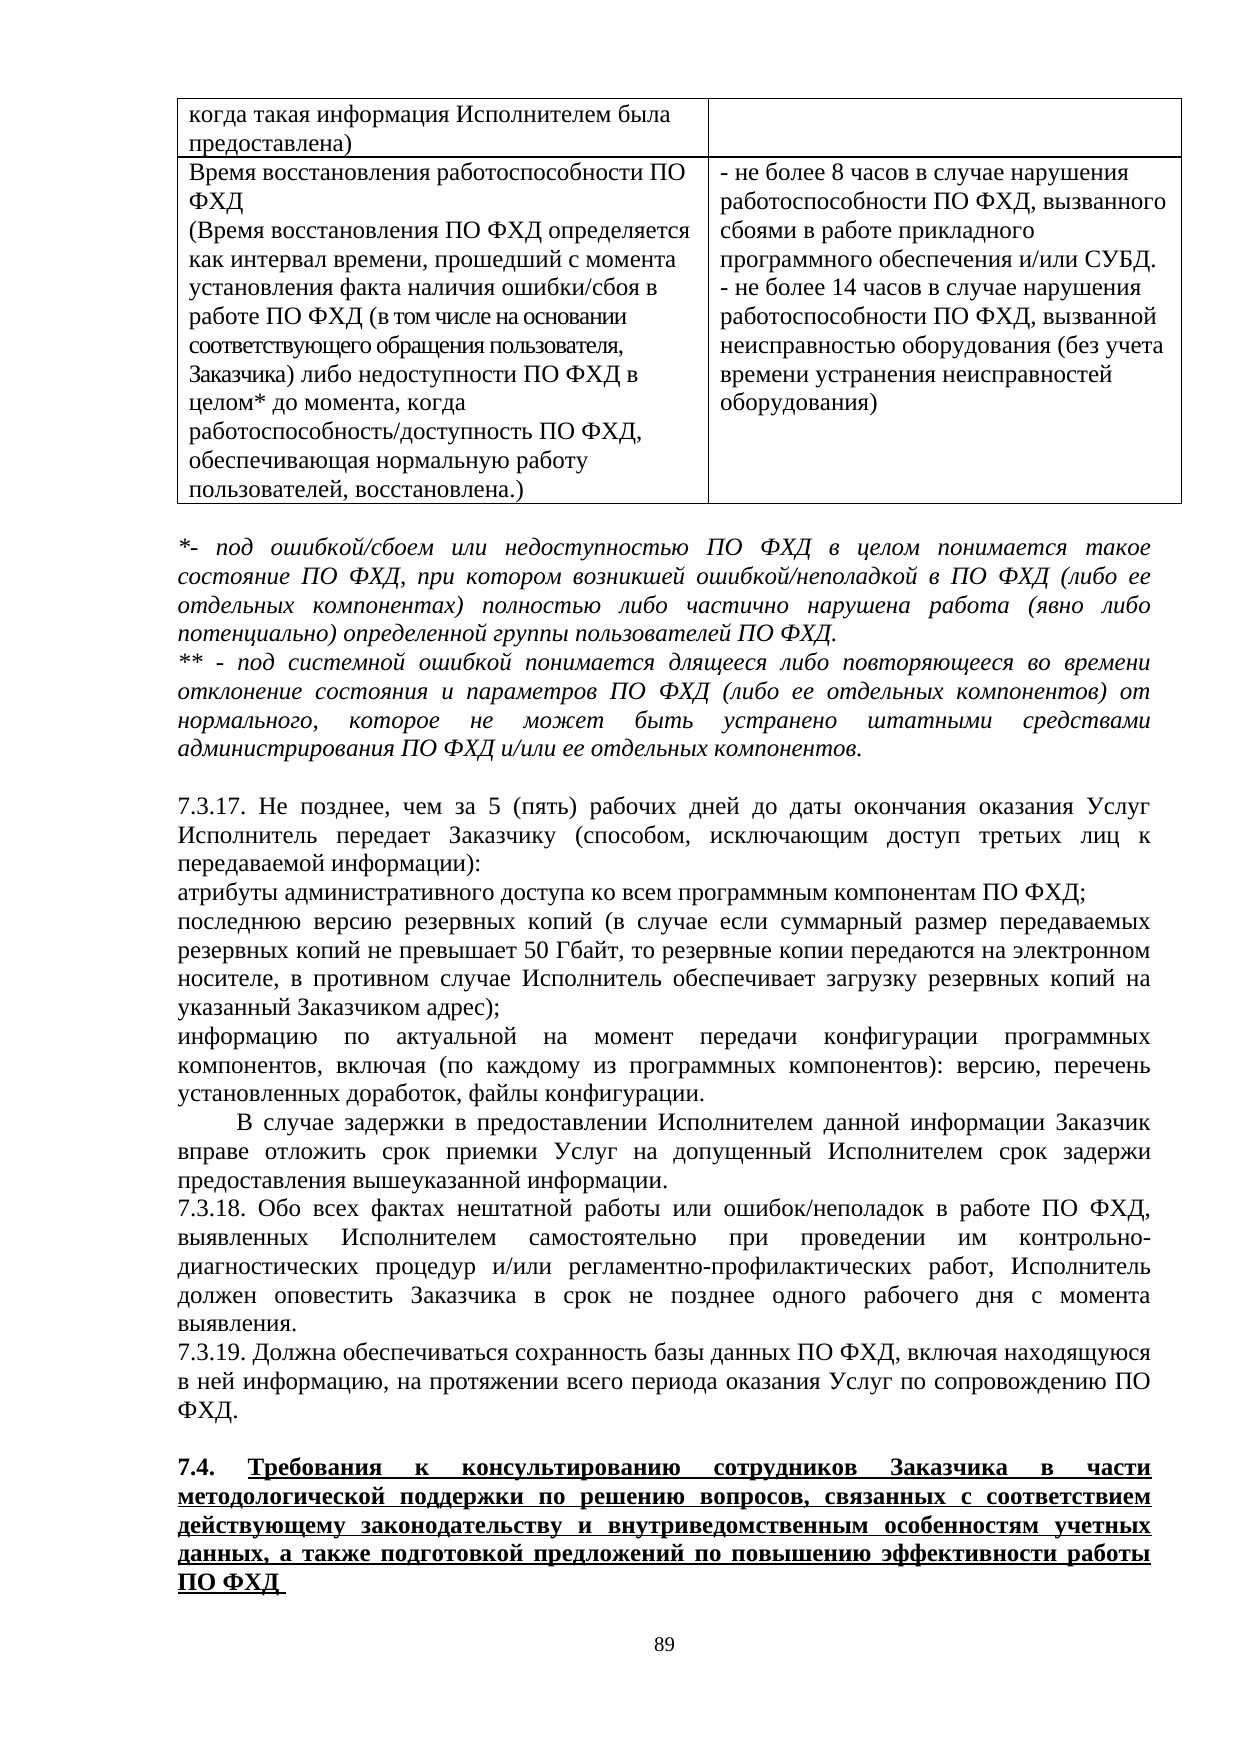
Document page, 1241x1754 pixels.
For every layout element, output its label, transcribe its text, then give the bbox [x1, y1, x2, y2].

text информацию по актуальной на момент передачи конфигурации программных компонентов, включая (по каждому из программных компонентов): версию, перечень установленных доработок, файлы конфигурации. [177, 1021, 1152, 1107]
text В случае задержки в предоставлении Исполнителем данной информации Заказчик вправе отложить срок приемки Услуг на допущенный Исполнителем срок задержи предоставления вышеуказанной информации. [177, 1107, 1152, 1193]
table_cell Время восстановления работоспособности ПО ФХД (Время восстановления ПО ФХД определяется как интервал времени, прошедший с момента установления факта наличия ошибки/сбоя в работе ПО ФХД (в том числе на основании соответствующего обращения пользователя, Заказчика) либо недоступности ПО ФХД в целом* до момента, когда работоспособность/доступность ПО ФХД, обеспечивающая нормальную работу пользователей, восстановлена.) [178, 158, 708, 502]
text 7.4. Требования к консультированию сотрудников Заказчика в части методологической поддержки по решению вопросов, связанных с соответствием действующему законодательству и внутриведомственным особенностям учетных данных, а также подготовкой предложений по повышению эффективности работы ПО ФХД [177, 1507, 1152, 1535]
text 7.3.18. Обо всех фактах нештатной работы или ошибок/неполадок в работе ПО ФХД, выявленных Исполнителем самостоятельно при проведении им контрольно-диагностических процедур и/или регламентно-профилактических работ, Исполнитель должен оповестить Заказчика в срок не позднее одного рабочего дня с момента выявления. [177, 1193, 1152, 1337]
table_cell - не более 8 часов в случае нарушения работоспособности ПО ФХД, вызванного сбоями в работе прикладного программного обеспечения и/или СУБД. - не более 14 часов в случае нарушения работоспособности ПО ФХД, вызванной неисправностью оборудования (без учета времени устранения неисправностей оборудования) [709, 158, 1181, 502]
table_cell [178, 99, 708, 156]
text *- под ошибкой/сбоем или недоступностью ПО ФХД в целом понимается такое состояние ПО ФХД, при котором возникшей ошибкой/неполадкой в ПО ФХД (либо ее отдельных компонентах) полностью либо частично нарушена работа (явно либо потенциально) определенной группы пользователей ПО ФХД. [177, 532, 1152, 647]
text последнюю версию резервных копий (в случае если суммарный размер передаваемых резервных копий не превышает 50 Гбайт, то резервные копии передаются на электронном носителе, в противном случае Исполнитель обеспечивает загрузку резервных копий на указанный Заказчиком адрес); [177, 906, 1152, 1021]
text 7.4. Требования к консультированию сотрудников Заказчика в части методологической поддержки по решению вопросов, связанных с соответствием действующему законодательству и внутриведомственным особенностям учетных данных, а также подготовкой предложений по повышению эффективности работы ПО ФХД [177, 1452, 1152, 1506]
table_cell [709, 99, 1181, 156]
text 7.4. Требования к консультированию сотрудников Заказчика в части методологической поддержки по решению вопросов, связанных с соответствием действующему законодательству и внутриведомственным особенностям учетных данных, а также подготовкой предложений по повышению эффективности работы ПО ФХД [177, 1536, 1152, 1596]
text 7.3.17. Не позднее, чем за 5 (пять) рабочих дней до даты окончания оказания Услуг Исполнитель передает Заказчику (способом, исключающим доступ третьих лиц к передаваемой информации): [177, 791, 1152, 877]
text атрибуты административного доступа ко всем программным компонентам ПО ФХД; [177, 877, 1152, 906]
text 7.3.19. Должна обеспечиваться сохранность базы данных ПО ФХД, включая находящуюся в ней информацию, на протяжении всего периода оказания Услуг по сопровождению ПО ФХД. [177, 1337, 1152, 1423]
text ** - под системной ошибкой понимается длящееся либо повторяющееся во времени отклонение состояния и параметров ПО ФХД (либо ее отдельных компонентов) от нормального, которое не может быть устранено штатными средствами администрирования ПО ФХД и/или ее отдельных компонентов. [177, 647, 1152, 762]
